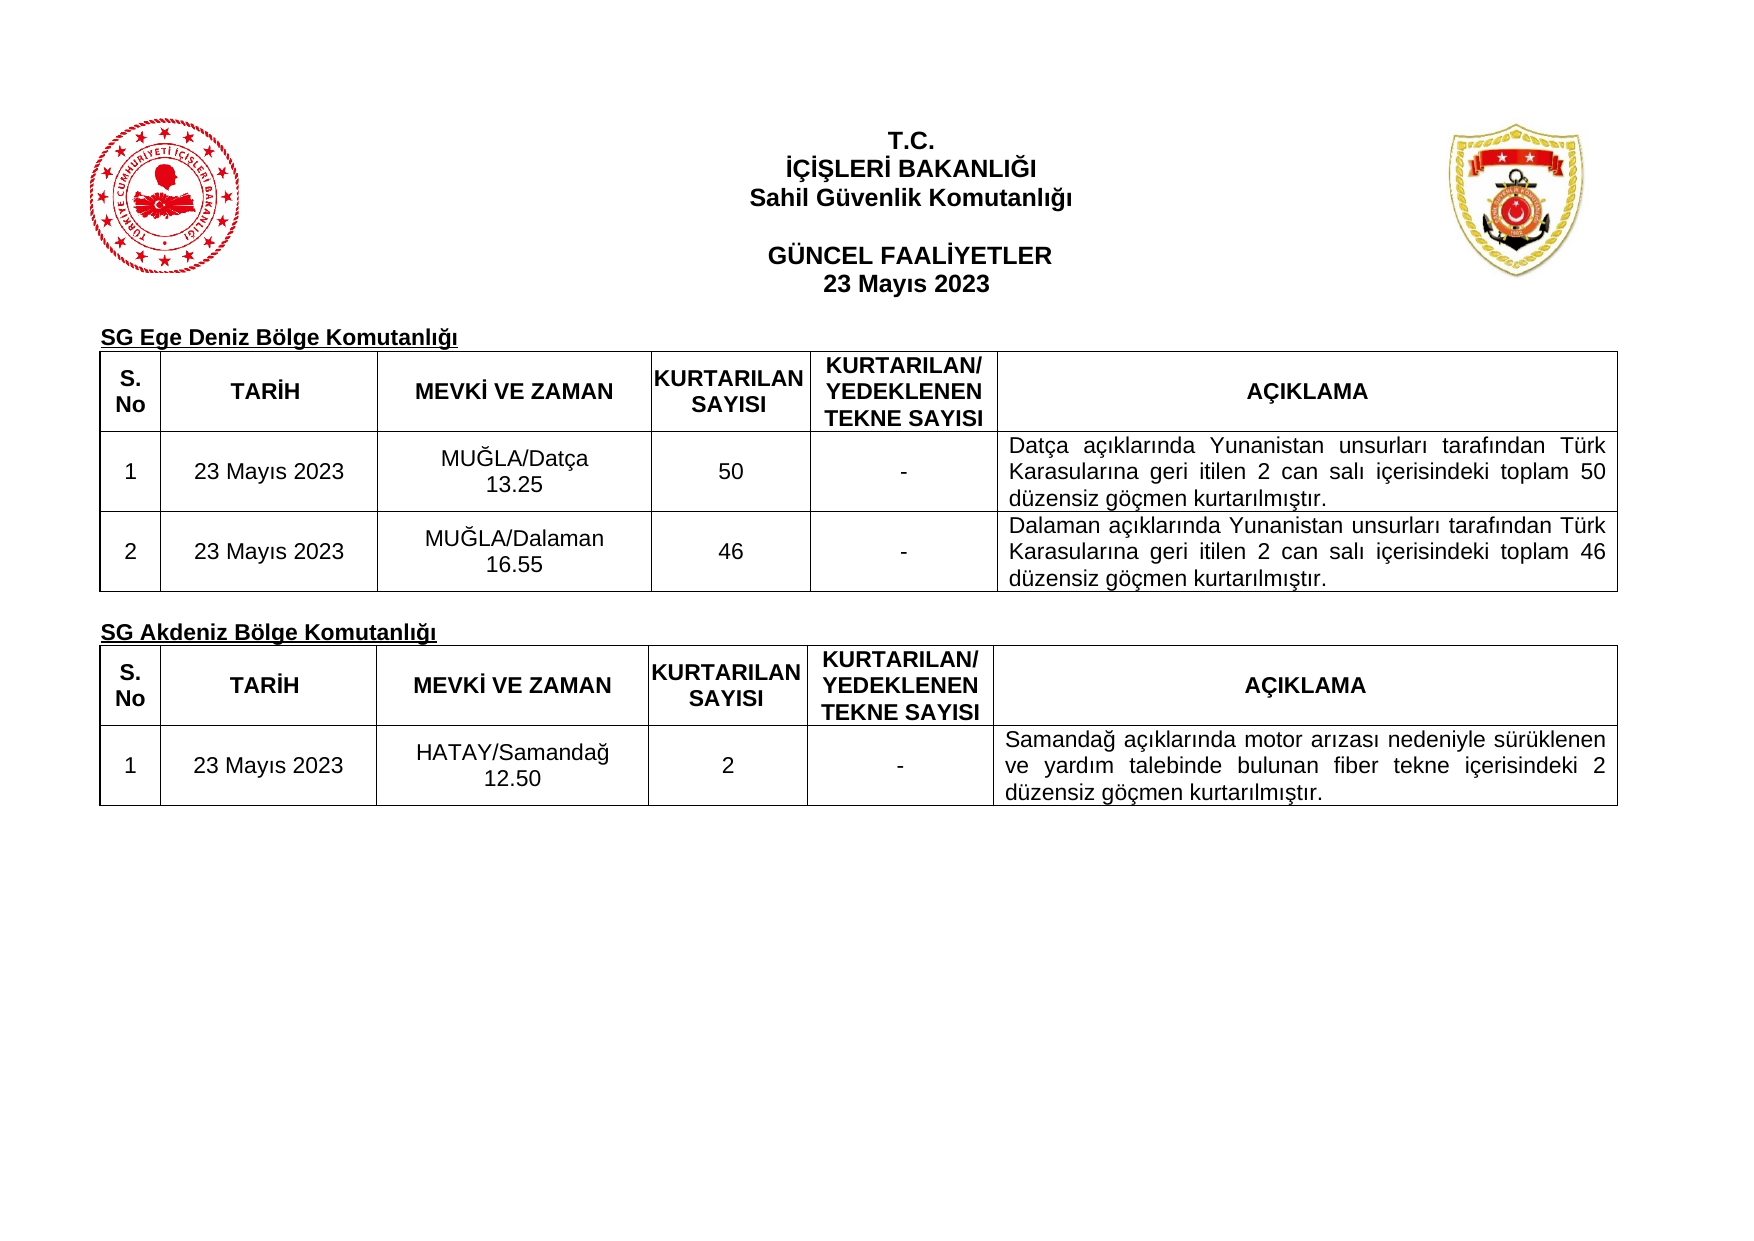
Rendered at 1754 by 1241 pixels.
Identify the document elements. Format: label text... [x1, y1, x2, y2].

table_header TARİH [161, 378, 377, 457]
text SG Akdeniz Bölge Komutanlığı [100, 645, 1606, 671]
table_cell 23 Mayıs 2023 [161, 538, 377, 617]
table_header KURTARILAN SAYISI [652, 378, 810, 457]
table_cell MUĞLA/Datça 13.25 [378, 458, 651, 537]
table_cell - [811, 538, 997, 617]
table_cell 23 Mayıs 2023 [161, 458, 377, 537]
picture [88, 118, 239, 272]
table_header AÇIKLAMA [994, 672, 1617, 751]
table_cell 1 [101, 752, 160, 831]
table_header TARİH [161, 672, 376, 751]
table_cell 23 Mayıs 2023 [161, 752, 376, 831]
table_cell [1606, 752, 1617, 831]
table_cell 50 [652, 458, 810, 537]
table_header S. No [101, 378, 160, 457]
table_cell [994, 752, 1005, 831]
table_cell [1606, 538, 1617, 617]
table_header KURTARILAN/ YEDEKLENEN TEKNE SAYISI [811, 378, 997, 457]
table_cell MUĞLA/Dalaman 16.55 [378, 538, 651, 617]
table_cell 1 [101, 458, 160, 537]
table_header KURTARILAN/ YEDEKLENEN TEKNE SAYISI [808, 672, 993, 751]
table_header S. No [101, 672, 160, 751]
text SG Ege Deniz Bölge Komutanlığı [100, 351, 1606, 377]
table_header MEVKİ VE ZAMAN [378, 378, 651, 457]
table_header AÇIKLAMA [998, 378, 1617, 457]
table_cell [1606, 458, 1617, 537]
table_header MEVKİ VE ZAMAN [377, 672, 648, 751]
table_cell 2 [649, 752, 807, 831]
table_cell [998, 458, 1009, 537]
table_cell - [811, 458, 997, 537]
table_cell HATAY/Samandağ 12.50 [377, 752, 648, 831]
table_cell - [808, 752, 993, 831]
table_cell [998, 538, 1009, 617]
picture [1444, 118, 1604, 278]
table_cell 2 [101, 538, 160, 617]
table_header KURTARILAN SAYISI [649, 672, 807, 751]
table_cell 46 [652, 538, 810, 617]
